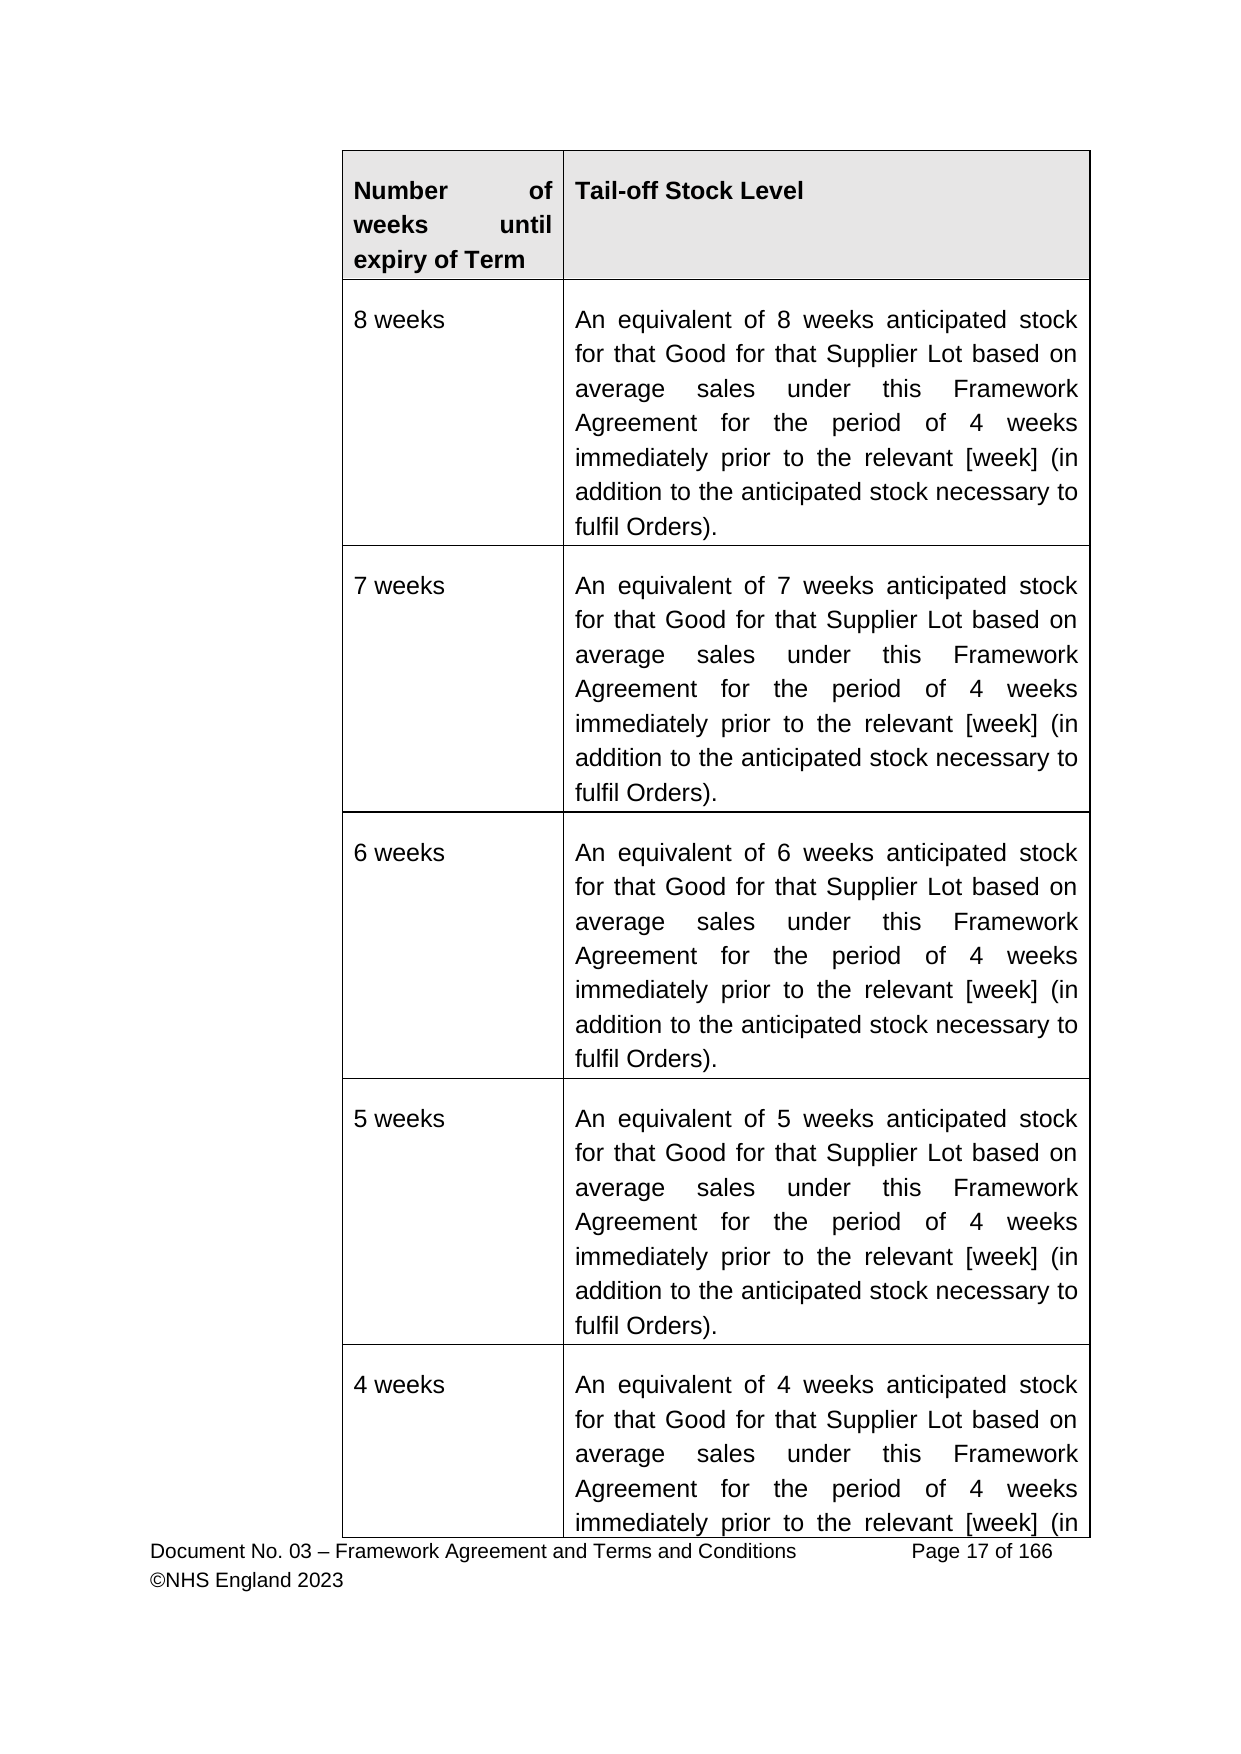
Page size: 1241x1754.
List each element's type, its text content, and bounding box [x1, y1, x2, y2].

table_cell 7 weeks [343, 546, 563, 811]
table_cell An equivalent of 6 weeks anticipated stock for that Good for that Supplier Lot based on average sales under this Framework Agreement for the period of 4 weeks immediately prior to the relevant [week] (in addition to the anticipated stock necessary to fulfil Orders). [564, 813, 1089, 1078]
table_cell 4 weeks [343, 1345, 563, 1537]
table_cell 8 weeks [343, 280, 563, 545]
table_cell An equivalent of 5 weeks anticipated stock for that Good for that Supplier Lot based on average sales under this Framework Agreement for the period of 4 weeks immediately prior to the relevant [week] (in addition to the anticipated stock necessary to fulfil Orders). [564, 1079, 1089, 1344]
table_cell 6 weeks [343, 813, 563, 1078]
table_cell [564, 1345, 1089, 1537]
table_cell An equivalent of 8 weeks anticipated stock for that Good for that Supplier Lot based on average sales under this Framework Agreement for the period of 4 weeks immediately prior to the relevant [week] (in addition to the anticipated stock necessary to fulfil Orders). [564, 280, 1089, 545]
table_cell 5 weeks [343, 1079, 563, 1344]
table_header Number of weeks until expiry of Term [343, 151, 563, 278]
table_cell An equivalent of 7 weeks anticipated stock for that Good for that Supplier Lot based on average sales under this Framework Agreement for the period of 4 weeks immediately prior to the relevant [week] (in addition to the anticipated stock necessary to fulfil Orders). [564, 546, 1089, 811]
table_header Tail-off Stock Level [564, 151, 1089, 278]
